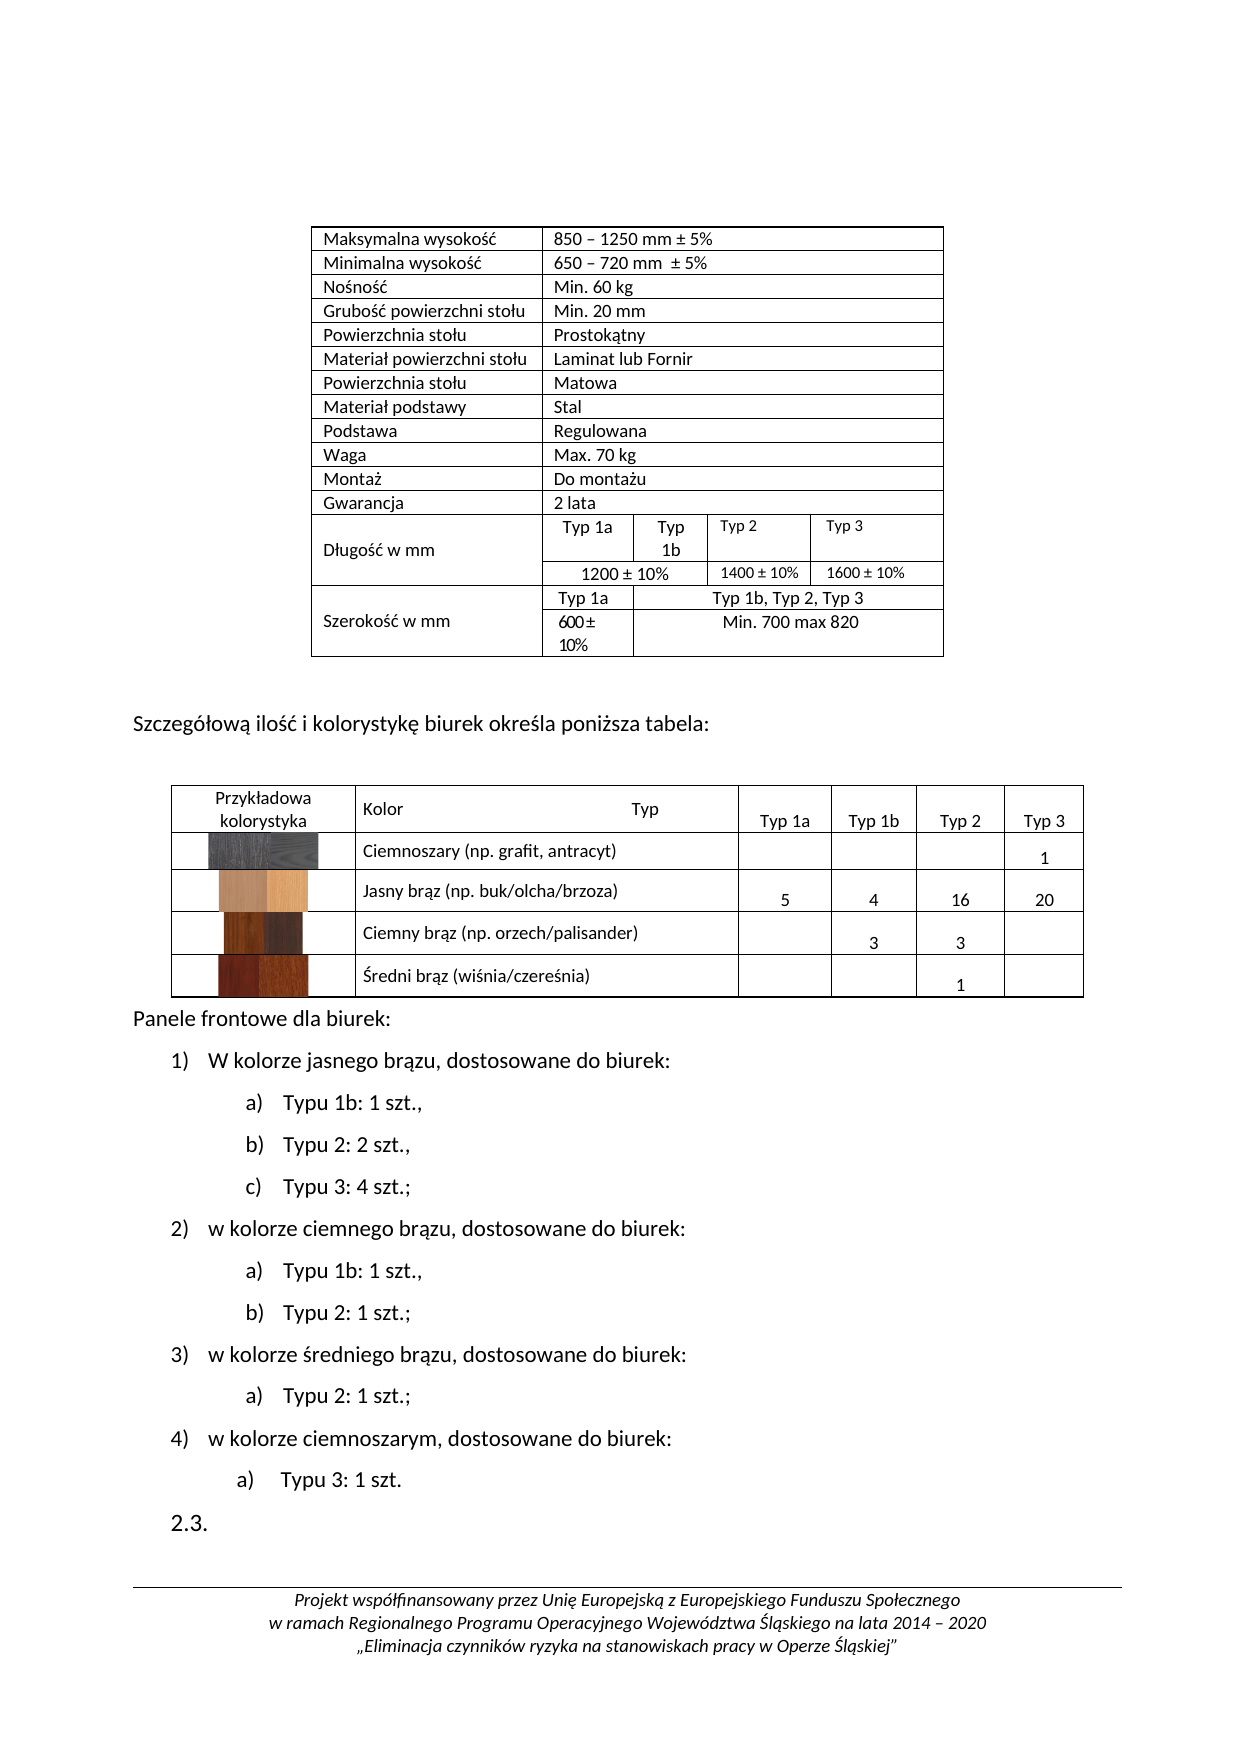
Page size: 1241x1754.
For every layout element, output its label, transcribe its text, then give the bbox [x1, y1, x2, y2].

table_cell [1005, 912, 1083, 954]
table_header Kolor Typ [356, 786, 738, 832]
table_cell 20 [1005, 870, 1083, 911]
table_cell 1 [917, 955, 1004, 996]
table_header Przykładowa kolorystyka [172, 786, 355, 832]
list Typu 2: 1 szt.; [245, 1382, 1122, 1410]
table_cell [319, 833, 355, 869]
list Typu 2: 1 szt.; [245, 1298, 1122, 1326]
picture [218, 955, 309, 997]
table_cell Podstawa [312, 419, 542, 442]
table_cell 3 [832, 912, 916, 954]
list W kolorze jasnego brązu, dostosowane do biurek: [170, 1046, 1122, 1074]
table_cell Do montażu [543, 467, 943, 490]
list Typu 1b: 1 szt., [245, 1088, 1122, 1116]
table_cell Laminat lub Fornir [543, 347, 943, 370]
list Typu 3: 4 szt.; [245, 1172, 1122, 1200]
table_header Typ 2 [917, 786, 1004, 832]
table_cell Szerokość w mm [312, 586, 542, 656]
table_cell Ciemnoszary (np. grafit, antracyt) [356, 833, 738, 869]
table_cell Regulowana [543, 419, 943, 442]
table_cell 4 [832, 870, 916, 911]
table_cell Min. 20 mm [543, 299, 943, 322]
table_cell 650 – 720 mm ± 5% [543, 251, 943, 274]
table_cell Powierzchnia stołu [312, 371, 542, 394]
table_cell Stal [543, 395, 943, 418]
table_cell Jasny brąz (np. buk/olcha/brzoza) [356, 870, 738, 911]
table_cell [917, 833, 1004, 869]
table_cell Matowa [543, 371, 943, 394]
list w kolorze ciemnego brązu, dostosowane do biurek: [170, 1214, 1122, 1242]
table_cell [172, 833, 208, 869]
table_header Maksymalna wysokość [312, 228, 542, 250]
table_header 850 – 1250 mm ± 5% [543, 228, 943, 250]
table_cell Gwarancja [312, 491, 542, 514]
list Typu 1b: 1 szt., [245, 1256, 1122, 1284]
table_cell [172, 955, 218, 996]
table_cell 3 [917, 912, 1004, 954]
table_cell Min. 60 kg [543, 275, 943, 298]
table_cell [832, 833, 916, 869]
table_cell 16 [917, 870, 1004, 911]
table_cell Min. 700 max 820 [634, 610, 943, 656]
text Szczegółową ilość i kolorystykę biurek określa poniższa tabela: [133, 709, 1122, 737]
table_cell [739, 955, 831, 996]
table_cell Materiał powierzchni stołu [312, 347, 542, 370]
table_cell Materiał podstawy [312, 395, 542, 418]
table_cell Średni brąz (wiśnia/czereśnia) [356, 955, 738, 996]
table_cell [309, 955, 355, 996]
table_cell [172, 870, 218, 911]
table_cell 1400 ± 10% [708, 562, 810, 585]
table_header Typ 3 [1005, 786, 1083, 832]
table_cell [303, 912, 355, 954]
table_cell Powierzchnia stołu [312, 323, 542, 346]
table_cell [308, 870, 355, 911]
table_cell Typ 1b [634, 515, 707, 561]
table_cell Max. 70 kg [543, 443, 943, 466]
table_cell 2 lata [543, 491, 943, 514]
picture [218, 870, 308, 954]
table_cell 5 [739, 870, 831, 911]
table_cell Nośność [312, 275, 542, 298]
table_cell Ciemny brąz (np. orzech/palisander) [356, 912, 738, 954]
text Panele frontowe dla biurek: [133, 802, 1122, 1032]
table_header Typ 1a [739, 786, 831, 832]
table_cell Typ 1b, Typ 2, Typ 3 [634, 586, 943, 609]
table_cell [739, 912, 831, 954]
list w kolorze ciemnoszarym, dostosowane do biurek: [170, 1424, 1122, 1452]
table_cell Minimalna wysokość [312, 251, 542, 274]
table_cell 1600 ± 10% [811, 562, 943, 585]
table_header Typ 1b [832, 786, 916, 832]
table_cell 1200 ± 10% [543, 562, 707, 585]
table_cell Montaż [312, 467, 542, 490]
table_cell Waga [312, 443, 542, 466]
table_cell [739, 833, 831, 869]
table_cell Typ 1a [543, 586, 633, 609]
table_cell 600 ± 10% [543, 610, 633, 656]
list Typu 2: 2 szt., [245, 1130, 1122, 1158]
table_cell Długość w mm [312, 515, 542, 585]
table_cell [172, 912, 223, 954]
list Typu 3: 1 szt. [236, 1466, 1122, 1494]
table_cell 1 [1005, 833, 1083, 869]
table_cell Typ 3 [811, 515, 943, 561]
list w kolorze średniego brązu, dostosowane do biurek: [170, 1340, 1122, 1368]
table_cell [832, 955, 916, 996]
picture [208, 832, 319, 869]
table_cell [1005, 955, 1083, 996]
table_cell Grubość powierzchni stołu [312, 299, 542, 322]
table_cell Prostokątny [543, 323, 943, 346]
table_cell Typ 1a [543, 515, 633, 561]
table_cell Typ 2 [708, 515, 810, 561]
